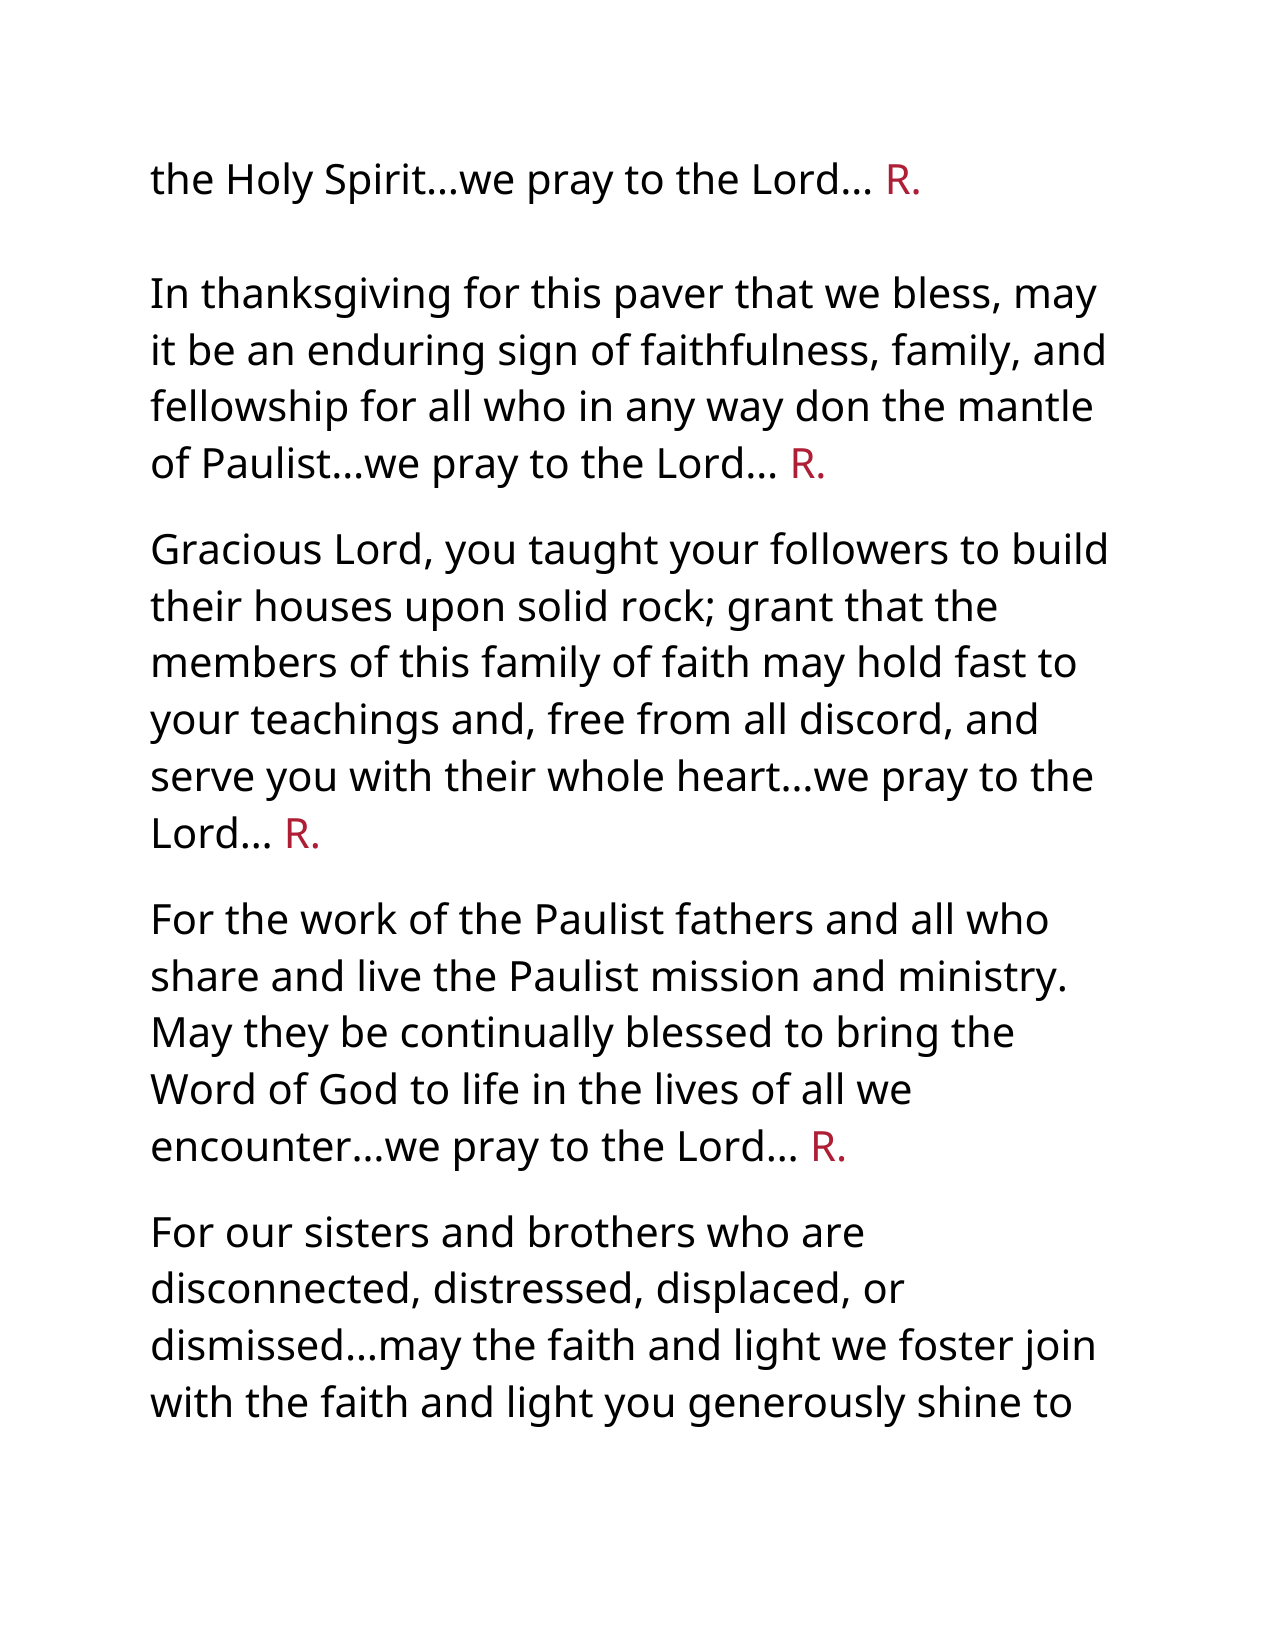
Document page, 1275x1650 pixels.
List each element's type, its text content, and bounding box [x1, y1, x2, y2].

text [150, 1203, 1125, 1430]
text For the work of the Paulist fathers and all who share and live the Paulist mission and ministry. May they be continually blessed to bring the Word of God to life in the lives of all we encounter…we pray to the Lord… R. [150, 889, 1125, 1173]
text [150, 150, 1125, 491]
text Gracious Lord, you taught your followers to build their houses upon solid rock; grant that the members of this family of faith may hold fast to your teachings and, free from all discord, and serve you with their whole heart…we pray to the Lord… R. [150, 520, 1125, 860]
